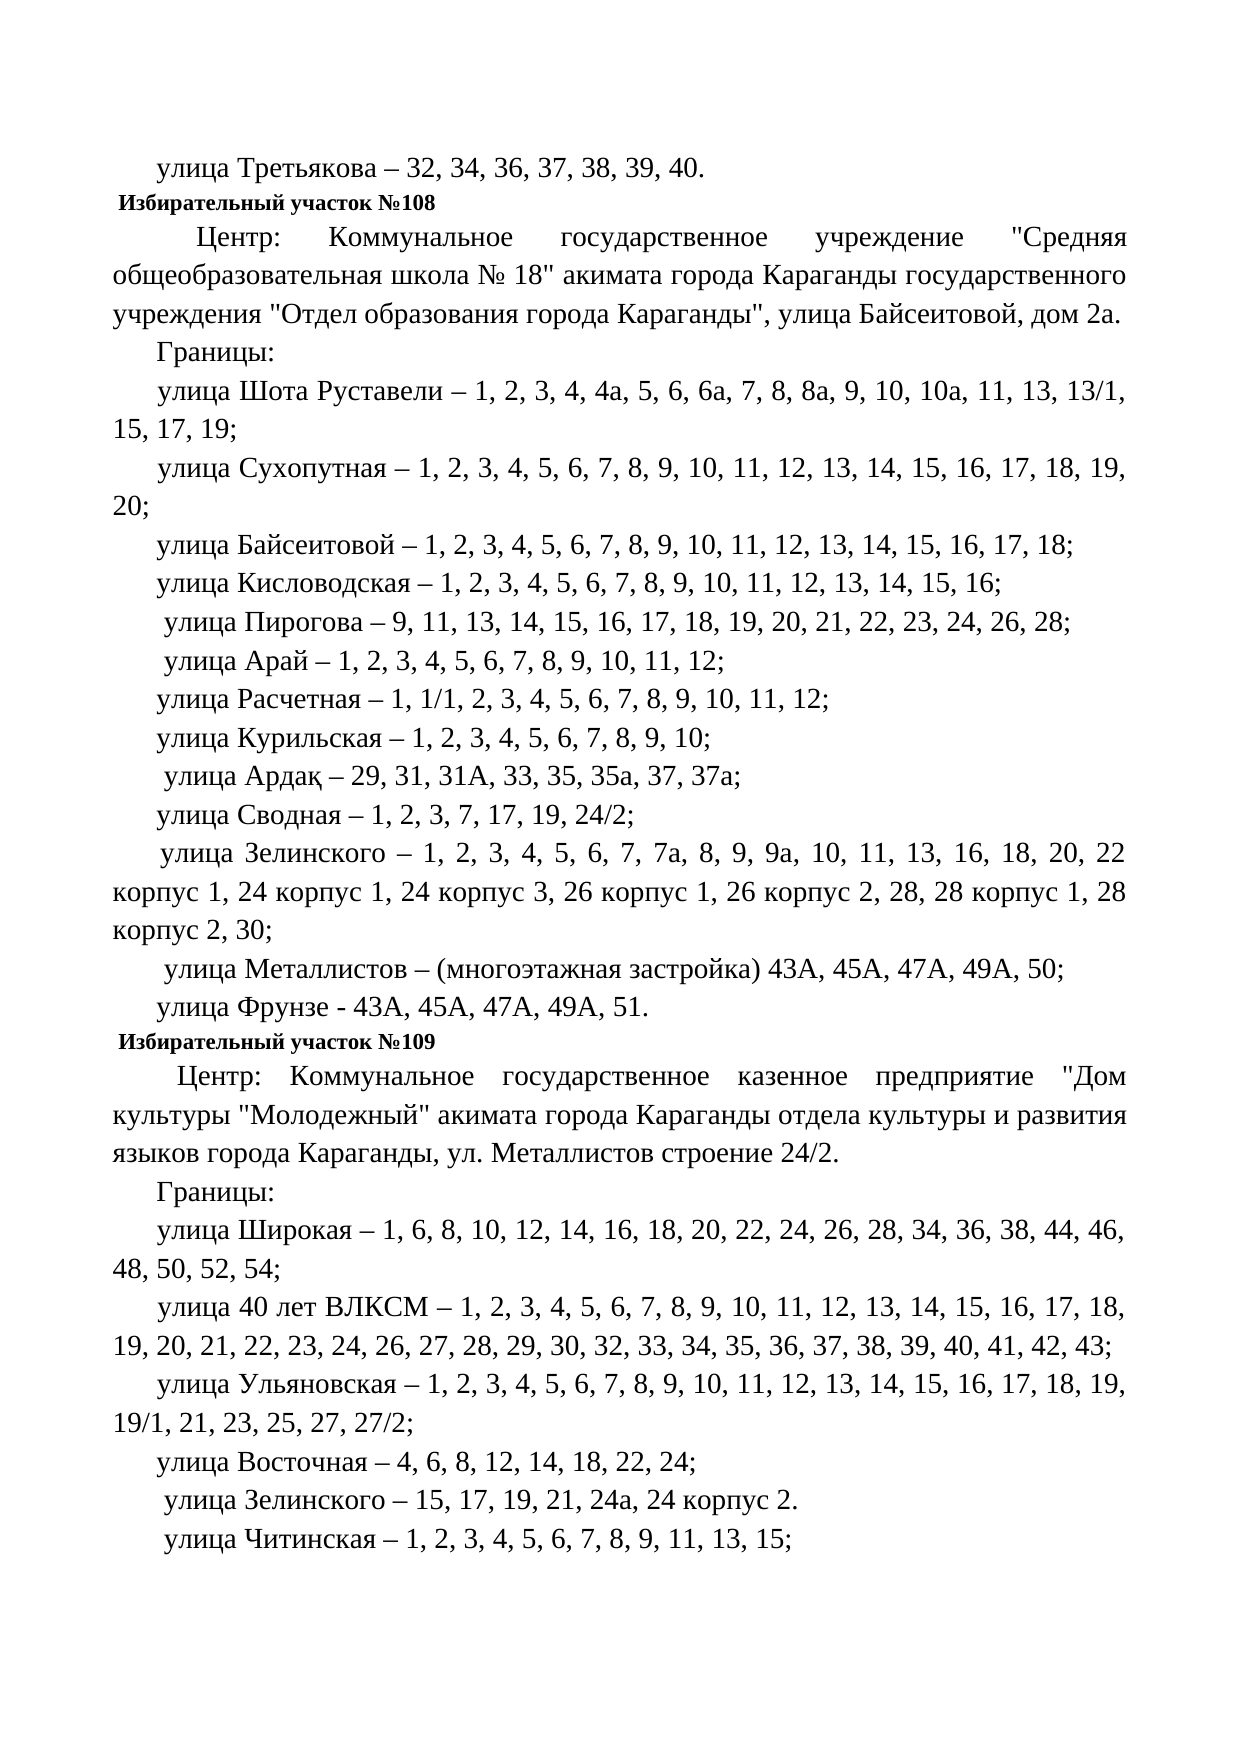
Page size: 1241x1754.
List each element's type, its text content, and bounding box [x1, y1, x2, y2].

text улица 40 лет ВЛКСМ – 1, 2, 3, 4, 5, 6, 7, 8, 9, 10, 11, 12, 13, 14, 15, 16, 17, 18, 19, 20, 21, 22, 23, 24, 26, 27, 28, 29, 30, 32, 33, 34, 35, 36, 37, 38, 39, 40, 41, 42, 43; [112, 1289, 1128, 1362]
text улица Металлистов – (многоэтажная застройка) 43А, 45А, 47А, 49А, 50; [112, 951, 1128, 984]
text улица Расчетная – 1, 1/1, 2, 3, 4, 5, 6, 7, 8, 9, 10, 11, 12; [112, 681, 1128, 715]
text улица Зелинского – 1, 2, 3, 4, 5, 6, 7, 7а, 8, 9, 9а, 10, 11, 13, 16, 18, 20, 22 корпус 1, 24 корпус 1, 24 корпус 3, 26 корпус 1, 26 корпус 2, 28, 28 корпус 1, 28 корпус 2, 30; [112, 835, 1128, 946]
text Границы: [112, 334, 1128, 368]
text улица Фрунзе - 43А, 45А, 47А, 49А, 51. [112, 989, 1128, 1023]
text улица Ульяновская – 1, 2, 3, 4, 5, 6, 7, 8, 9, 10, 11, 12, 13, 14, 15, 16, 17, 18, 19, 19/1, 21, 23, 25, 27, 27/2; [112, 1367, 1128, 1439]
text улица Арай – 1, 2, 3, 4, 5, 6, 7, 8, 9, 10, 11, 12; [112, 643, 1128, 676]
text улица Читинская – 1, 2, 3, 4, 5, 6, 7, 8, 9, 11, 13, 15; [112, 1521, 1128, 1554]
text улица Кисловодская – 1, 2, 3, 4, 5, 6, 7, 8, 9, 10, 11, 12, 13, 14, 15, 16; [112, 566, 1128, 599]
text улица Сухопутная – 1, 2, 3, 4, 5, 6, 7, 8, 9, 10, 11, 12, 13, 14, 15, 16, 17, 18, 19, 20; [112, 450, 1128, 522]
text улица Пирогова – 9, 11, 13, 14, 15, 16, 17, 18, 19, 20, 21, 22, 23, 24, 26, 28; [112, 604, 1128, 638]
text улица Сводная – 1, 2, 3, 7, 17, 19, 24/2; [112, 797, 1128, 830]
text Избирательный участок №108 [112, 188, 1128, 215]
text Центр: Коммунальное государственное казенное предприятие "Дом культуры "Молодежный" акимата города Караганды отдела культуры и развития языков города Караганды, ул. Металлистов строение 24/2. [112, 1058, 1128, 1169]
text улица Ардақ – 29, 31, 31А, 33, 35, 35а, 37, 37а; [112, 758, 1128, 792]
text улица Зелинского – 15, 17, 19, 21, 24а, 24 корпус 2. [112, 1482, 1128, 1516]
text Границы: [112, 1174, 1128, 1207]
text улица Курильская – 1, 2, 3, 4, 5, 6, 7, 8, 9, 10; [112, 720, 1128, 753]
text Избирательный участок №109 [112, 1028, 1128, 1054]
text улица Шота Руставели – 1, 2, 3, 4, 4а, 5, 6, 6а, 7, 8, 8а, 9, 10, 10а, 11, 13, 13/1, 15, 17, 19; [112, 373, 1128, 445]
text улица Широкая – 1, 6, 8, 10, 12, 14, 16, 18, 20, 22, 24, 26, 28, 34, 36, 38, 44, 46, 48, 50, 52, 54; [112, 1212, 1128, 1284]
text улица Восточная – 4, 6, 8, 12, 14, 18, 22, 24; [112, 1444, 1128, 1477]
text улица Байсеитовой – 1, 2, 3, 4, 5, 6, 7, 8, 9, 10, 11, 12, 13, 14, 15, 16, 17, 18; [112, 527, 1128, 561]
text Центр: Коммунальное государственное учреждение "Средняя общеобразовательная школа № 18" акимата города Караганды государственного учреждения "Отдел образования города Караганды", улица Байсеитовой, дом 2а. [112, 219, 1128, 329]
text улица Третьякова – 32, 34, 36, 37, 38, 39, 40. [112, 150, 1128, 183]
